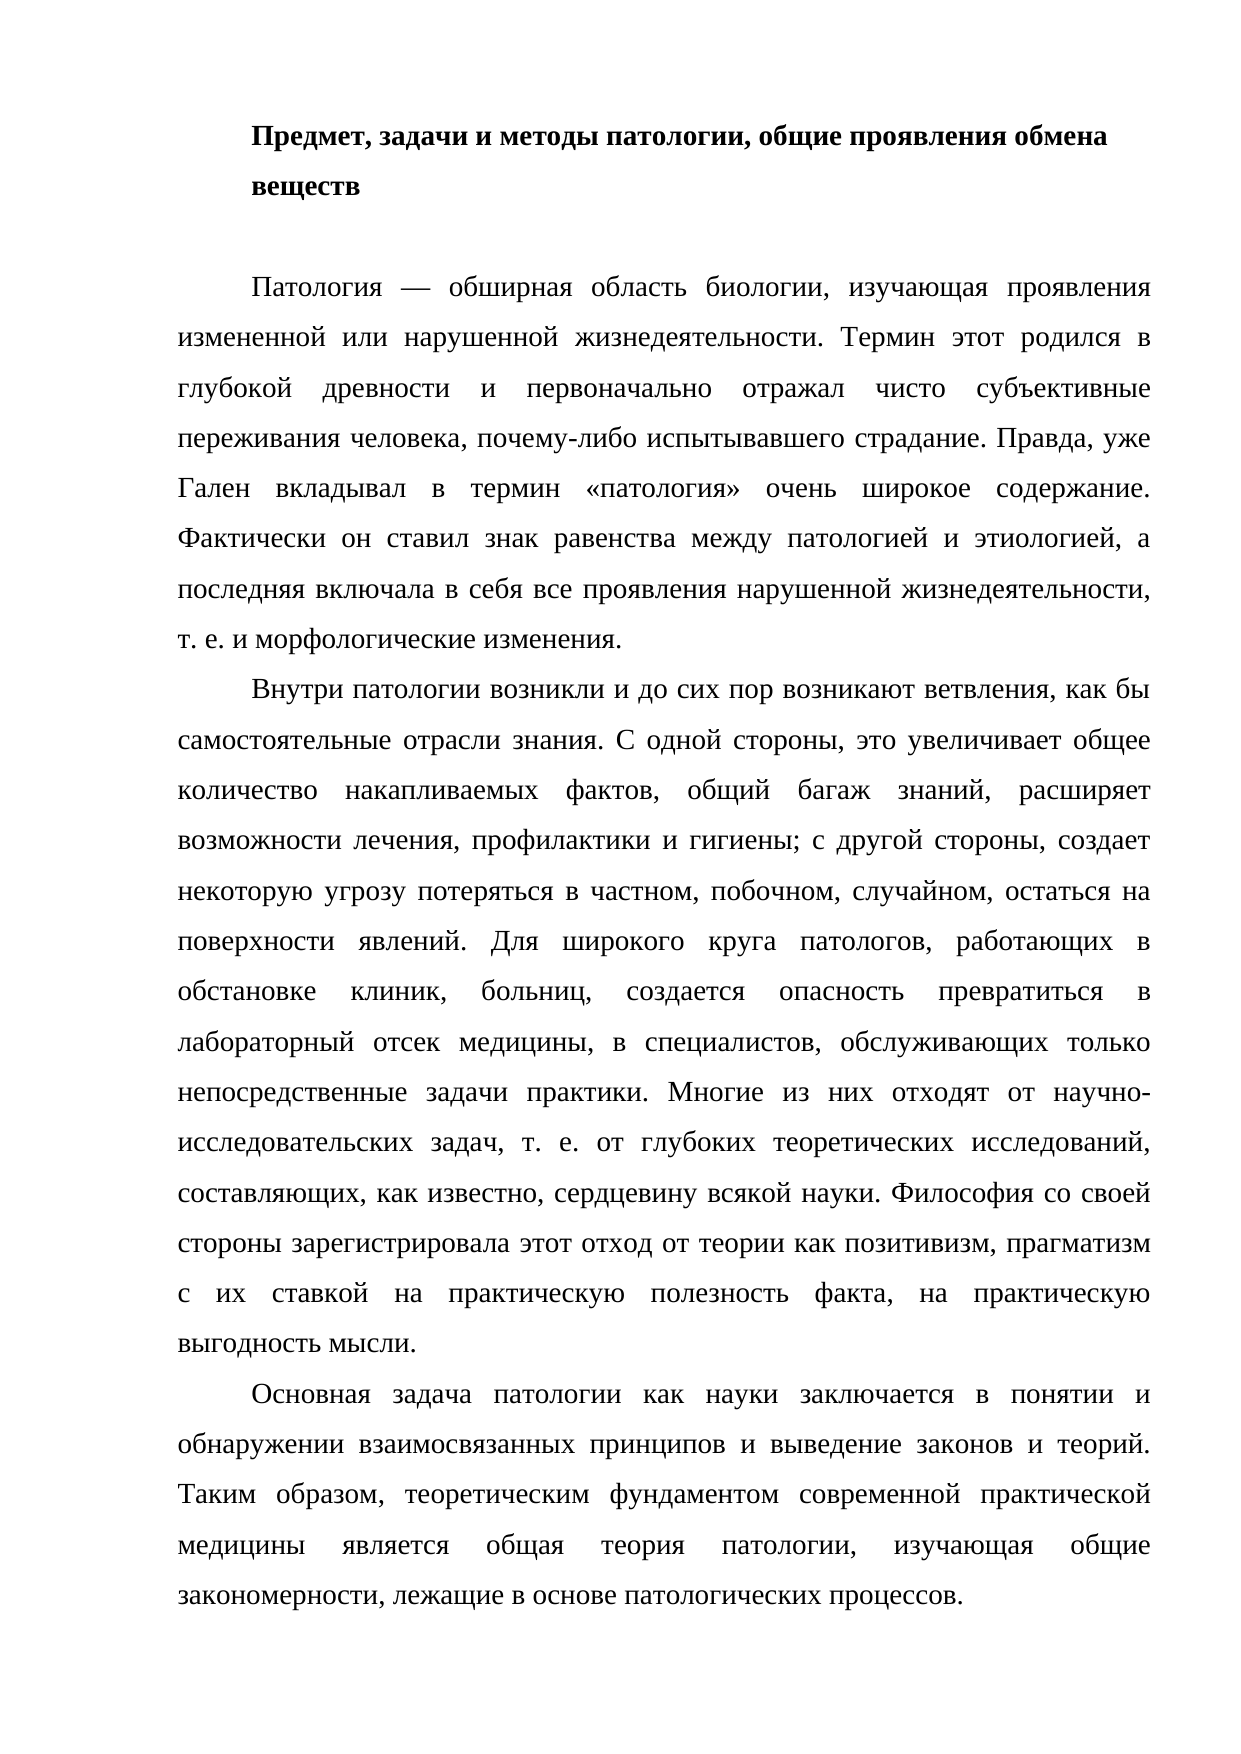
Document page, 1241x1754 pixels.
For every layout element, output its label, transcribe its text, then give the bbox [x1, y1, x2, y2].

text Патология — обширная область биологии, изучающая проявления измененной или нарушенной жизнедеятельности. Термин этот родился в глубокой древности и первоначально отражал чисто субъективные переживания человека, почему-либо испытывавшего страдание. Правда, уже Гален вкладывал в термин «патология» очень широкое содержание. Фактически он ставил знак равенства между патологией и этиологией, а последняя включала в себя все проявления нарушенной жизнедеятельности, т. е. и морфологические изменения. [177, 269, 1152, 655]
text Внутри патологии возникли и до сих пор возникают ветвления, как бы самостоятельные отрасли знания. С одной стороны, это увеличивает общее количество накапливаемых фактов, общий багаж знаний, расширяет возможности лечения, профилактики и гигиены; с другой стороны, создает некоторую угрозу потеряться в частном, побочном, случайном, остаться на поверхности явлений. Для широкого круга патологов, работающих в обстановке клиник, больниц, создается опасность превратиться в лабораторный отсек медицины, в специалистов, обслуживающих только непосредственные задачи практики. Многие из них отходят от научно-исследовательских задач, т. е. от глубоких теоретических исследований, составляющих, как известно, сердцевину всякой науки. Философия со своей стороны зарегистрировала этот отход от теории как позитивизм, прагматизм с их ставкой на практическую полезность факта, на практическую выгодность мысли. [177, 672, 1152, 1359]
text Основная задача патологии как науки заключается в понятии и обнаружении взаимосвязанных принципов и выведение законов и теорий. Таким образом, теоретическим фундаментом современной практической медицины является общая теория патологии, изучающая общие закономерности, лежащие в основе патологических процессов. [177, 1376, 1152, 1611]
text Предмет, задачи и методы патологии, общие проявления обмена [177, 118, 1152, 152]
text веществ [177, 168, 1152, 202]
